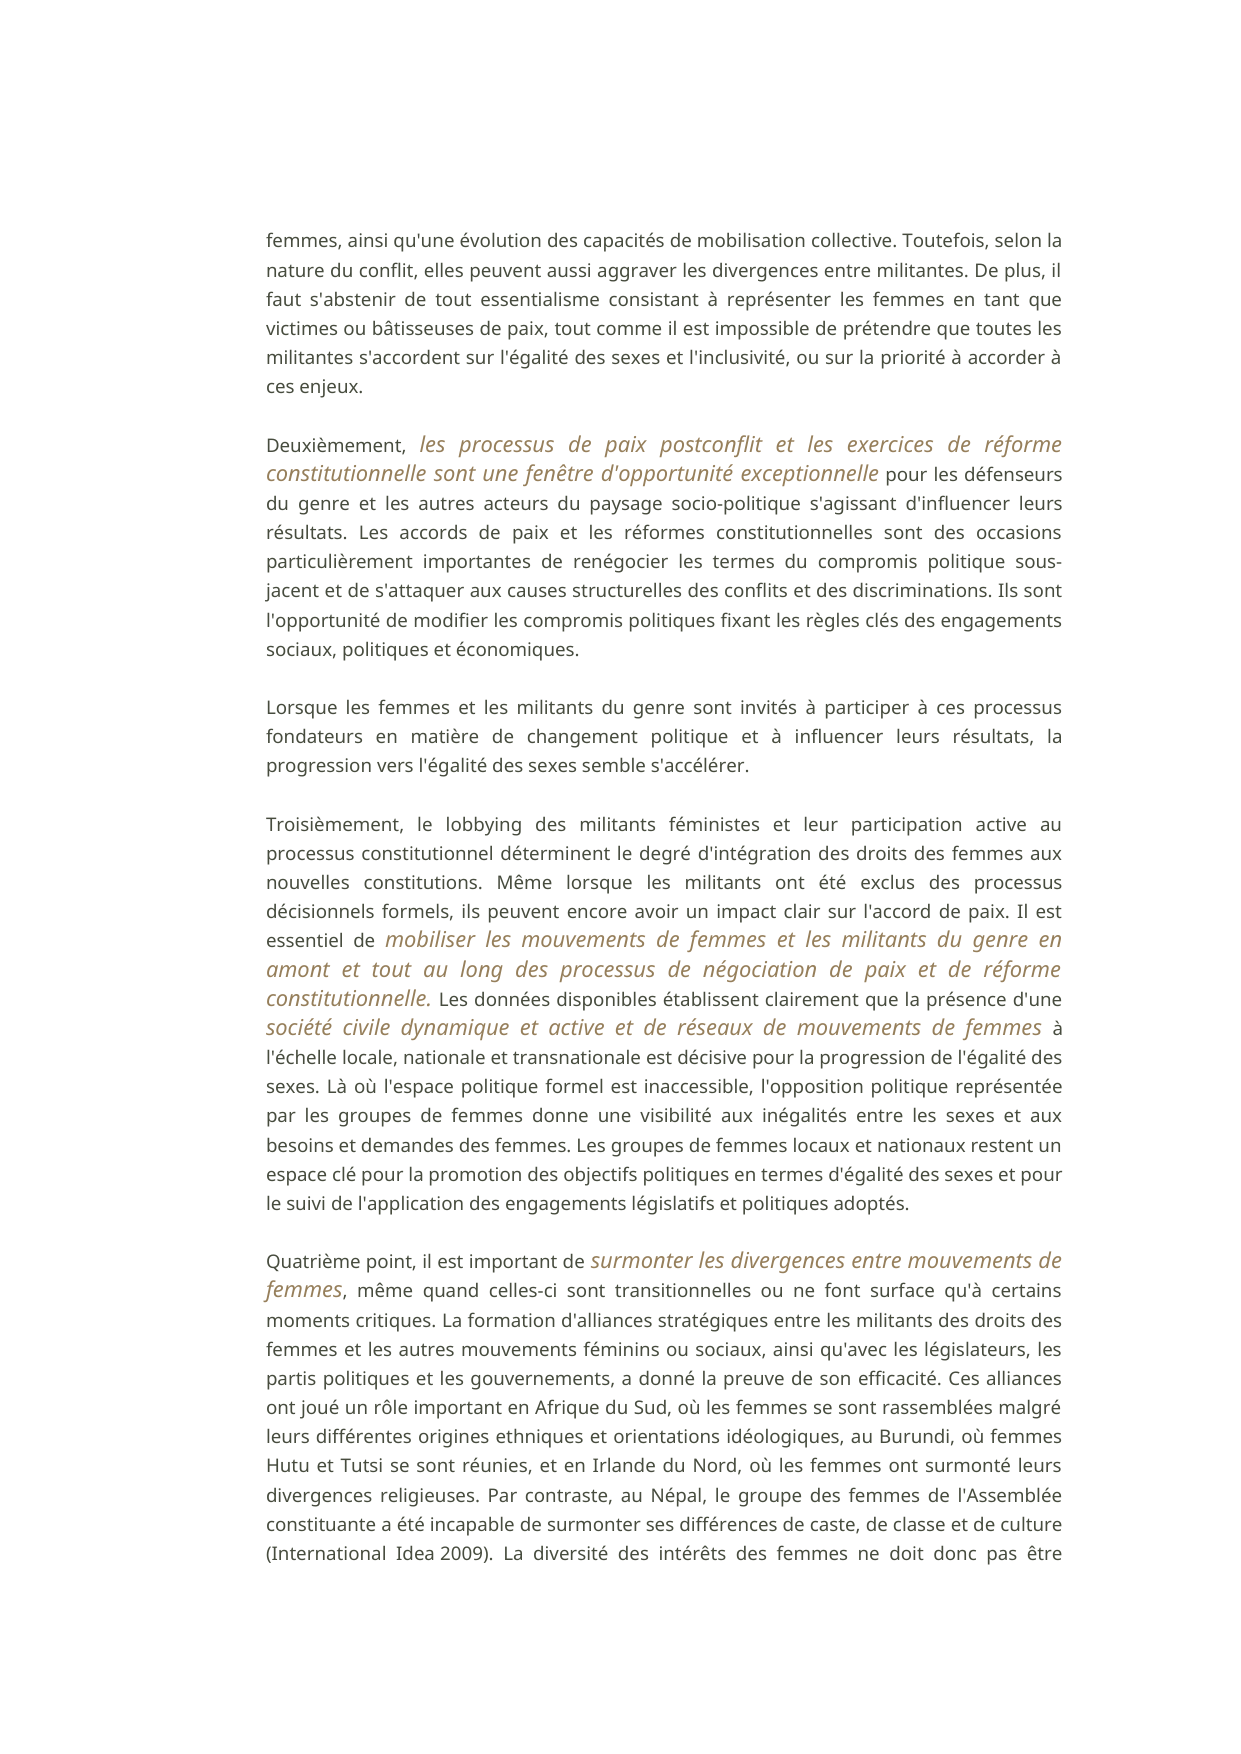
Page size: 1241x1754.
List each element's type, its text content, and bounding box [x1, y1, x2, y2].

text Deuxièmement, les processus de paix postconflit et les exercices de réforme constitutionnelle sont une fenêtre d'opportunité exceptionnelle pour les défenseurs du genre et les autres acteurs du paysage socio-politique s'agissant d'influencer leurs résultats. Les accords de paix et les réformes constitutionnelles sont des occasions particulièrement importantes de renégocier les termes du compromis politique sous-jacent et de s'attaquer aux causes structurelles des conflits et des discriminations. Ils sont l'opportunité de modifier les compromis politiques fixant les règles clés des engagements sociaux, politiques et économiques. [266, 429, 1063, 662]
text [266, 1245, 1063, 1566]
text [266, 224, 1063, 399]
text Lorsque les femmes et les militants du genre sont invités à participer à ces processus fondateurs en matière de changement politique et à influencer leurs résultats, la progression vers l'égalité des sexes semble s'accélérer. [266, 691, 1063, 779]
text Troisièmement, le lobbying des militants féministes et leur participation active au processus constitutionnel déterminent le degré d'intégration des droits des femmes aux nouvelles constitutions. Même lorsque les militants ont été exclus des processus décisionnels formels, ils peuvent encore avoir un impact clair sur l'accord de paix. Il est essentiel de mobiliser les mouvements de femmes et les militants du genre en amont et tout au long des processus de négociation de paix et de réforme constitutionnelle. Les données disponibles établissent clairement que la présence d'une société civile dynamique et active et de réseaux de mouvements de femmes à l'échelle locale, nationale et transnationale est décisive pour la progression de l'égalité des sexes. Là où l'espace politique formel est inaccessible, l'opposition politique représentée par les groupes de femmes donne une visibilité aux inégalités entre les sexes et aux besoins et demandes des femmes. Les groupes de femmes locaux et nationaux restent un espace clé pour la promotion des objectifs politiques en termes d'égalité des sexes et pour le suivi de l'application des engagements législatifs et politiques adoptés. [266, 808, 1063, 1216]
